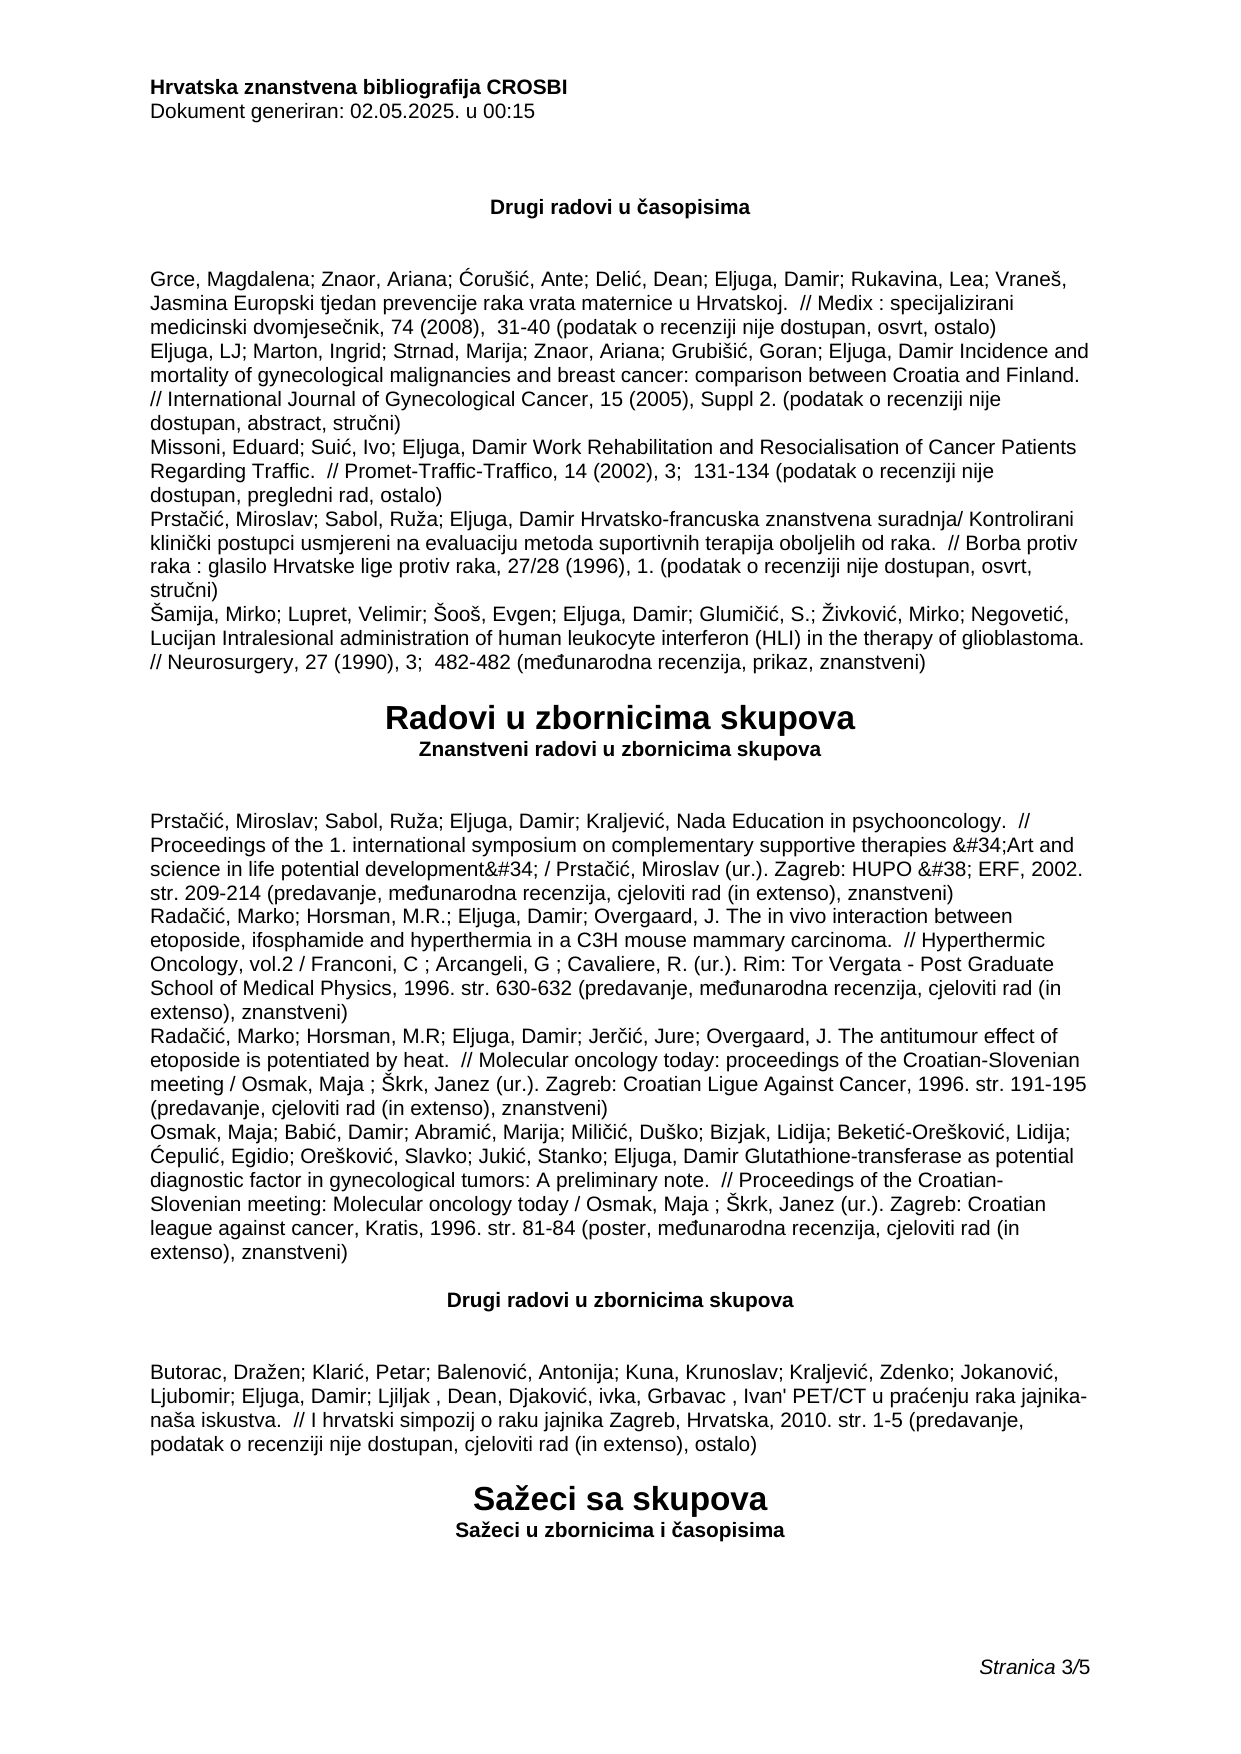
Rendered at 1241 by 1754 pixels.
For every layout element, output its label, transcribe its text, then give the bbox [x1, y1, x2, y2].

text Prstačić, Miroslav; Sabol, Ruža; Eljuga, Damir; Kraljević, Nada [150, 808, 1090, 904]
text Butorac, Dražen; Klarić, Petar; Balenović, Antonija; Kuna, Krunoslav; Kraljević, Zdenko; Jokanović, Ljubomir; Eljuga, Damir; Ljiljak , Dean, Djaković, ivka, Grbavac , Ivan' [150, 1359, 1090, 1455]
text Missoni, Eduard; Suić, Ivo; Eljuga, Damir [150, 434, 1090, 506]
text Prstačić, Miroslav; Sabol, Ruža; Eljuga, Damir [150, 506, 1090, 602]
text Šamija, Mirko; Lupret, Velimir; Šooš, Evgen; Eljuga, Damir; Glumičić, S.; Živković, Mirko; Negovetić, Lucijan [150, 602, 1090, 674]
subtitle Drugi radovi u časopisima [150, 195, 1090, 219]
subtitle Znanstveni radovi u zbornicima skupova [150, 737, 1090, 761]
text Radačić, Marko; Horsman, M.R; Eljuga, Damir; Jerčić, Jure; Overgaard, J. [150, 1024, 1090, 1120]
subtitle Drugi radovi u zbornicima skupova [150, 1288, 1090, 1312]
text Grce, Magdalena; Znaor, Ariana; Ćorušić, Ante; Delić, Dean; Eljuga, Damir; Rukavina, Lea; Vraneš, Jasmina [150, 267, 1090, 339]
text Osmak, Maja; Babić, Damir; Abramić, Marija; Miličić, Duško; Bizjak, Lidija; Beketić-Orešković, Lidija; Ćepulić, Egidio; Orešković, Slavko; Jukić, Stanko; Eljuga, Damir [150, 1120, 1090, 1264]
text Radačić, Marko; Horsman, M.R.; Eljuga, Damir; Overgaard, J. [150, 904, 1090, 1024]
subtitle Radovi u zbornicima skupova [150, 698, 1090, 737]
subtitle Sažeci sa skupova [150, 1479, 1090, 1518]
subtitle Sažeci u zbornicima i časopisima [150, 1518, 1090, 1542]
text Eljuga, LJ; Marton, Ingrid; Strnad, Marija; Znaor, Ariana; Grubišić, Goran; Eljuga, Damir [150, 339, 1090, 434]
